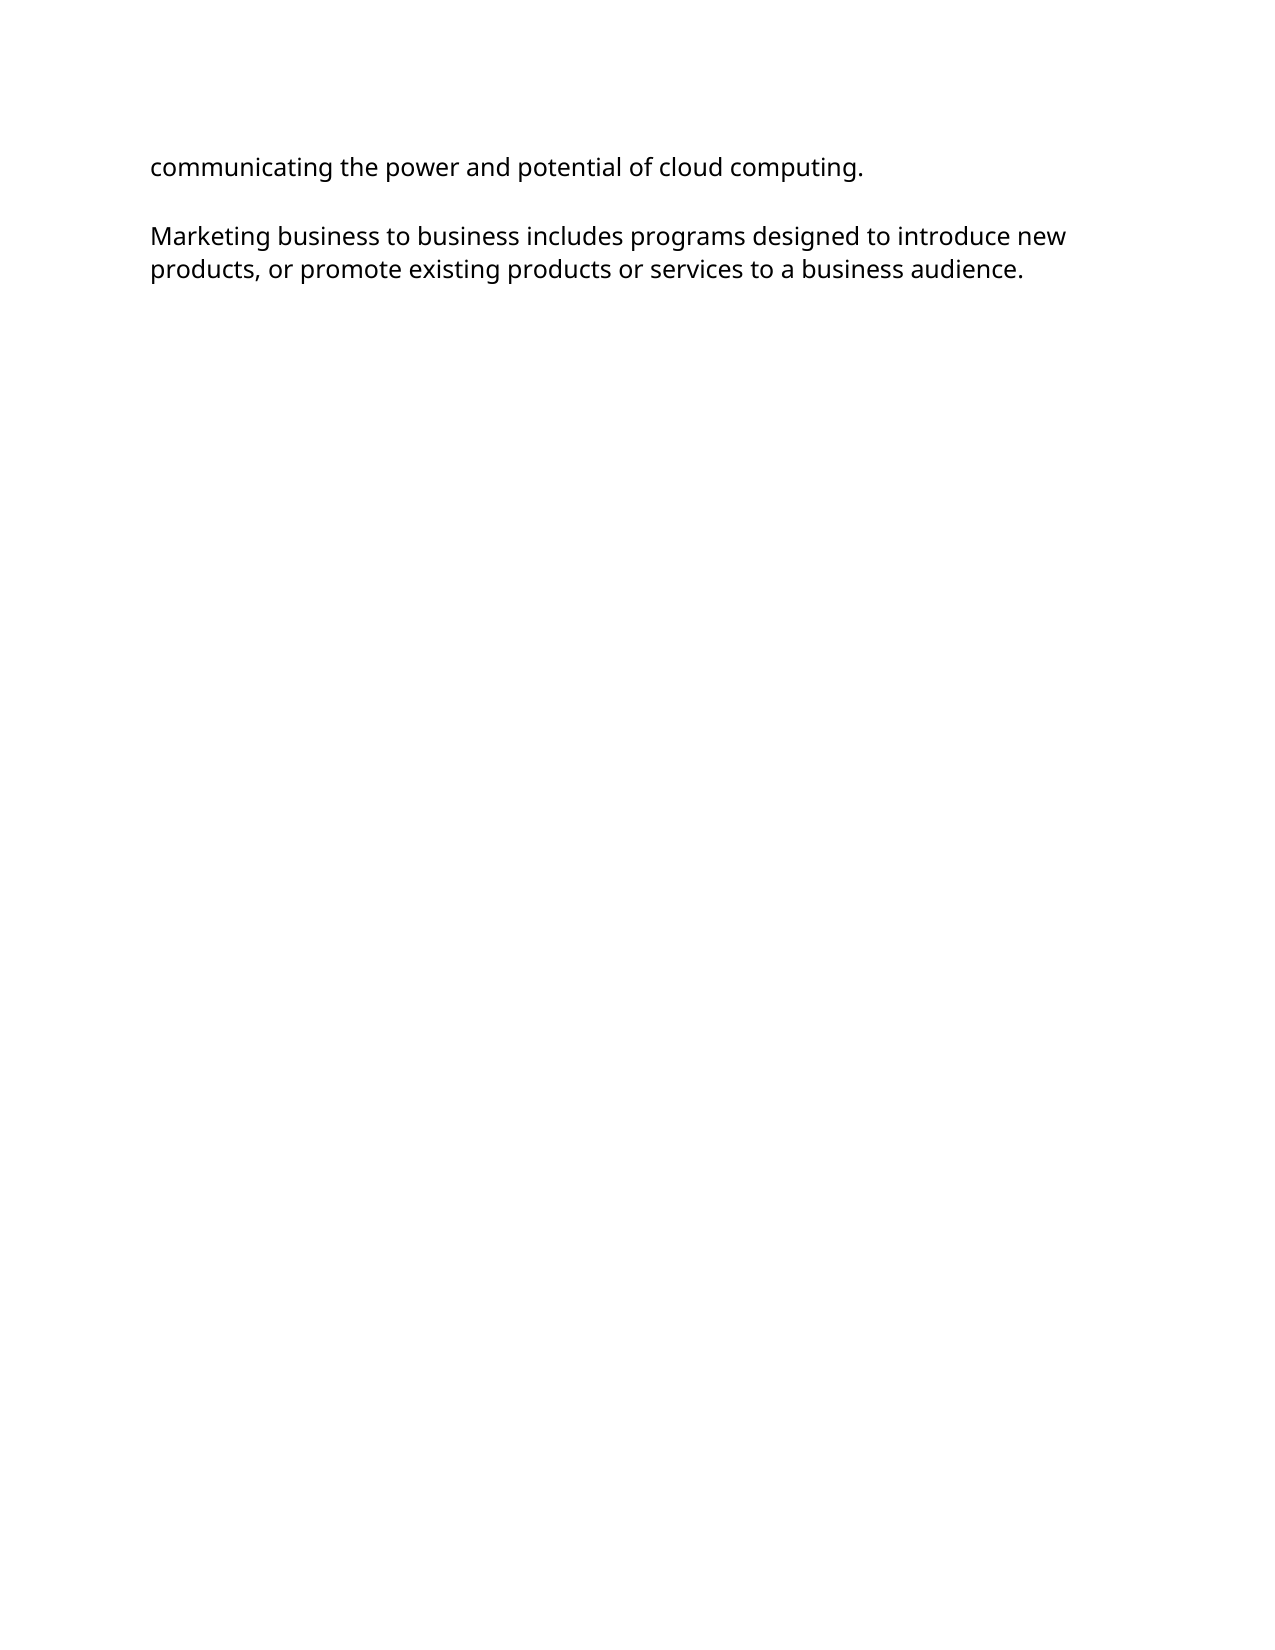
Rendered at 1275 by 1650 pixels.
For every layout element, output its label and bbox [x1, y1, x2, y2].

text [150, 150, 1125, 286]
